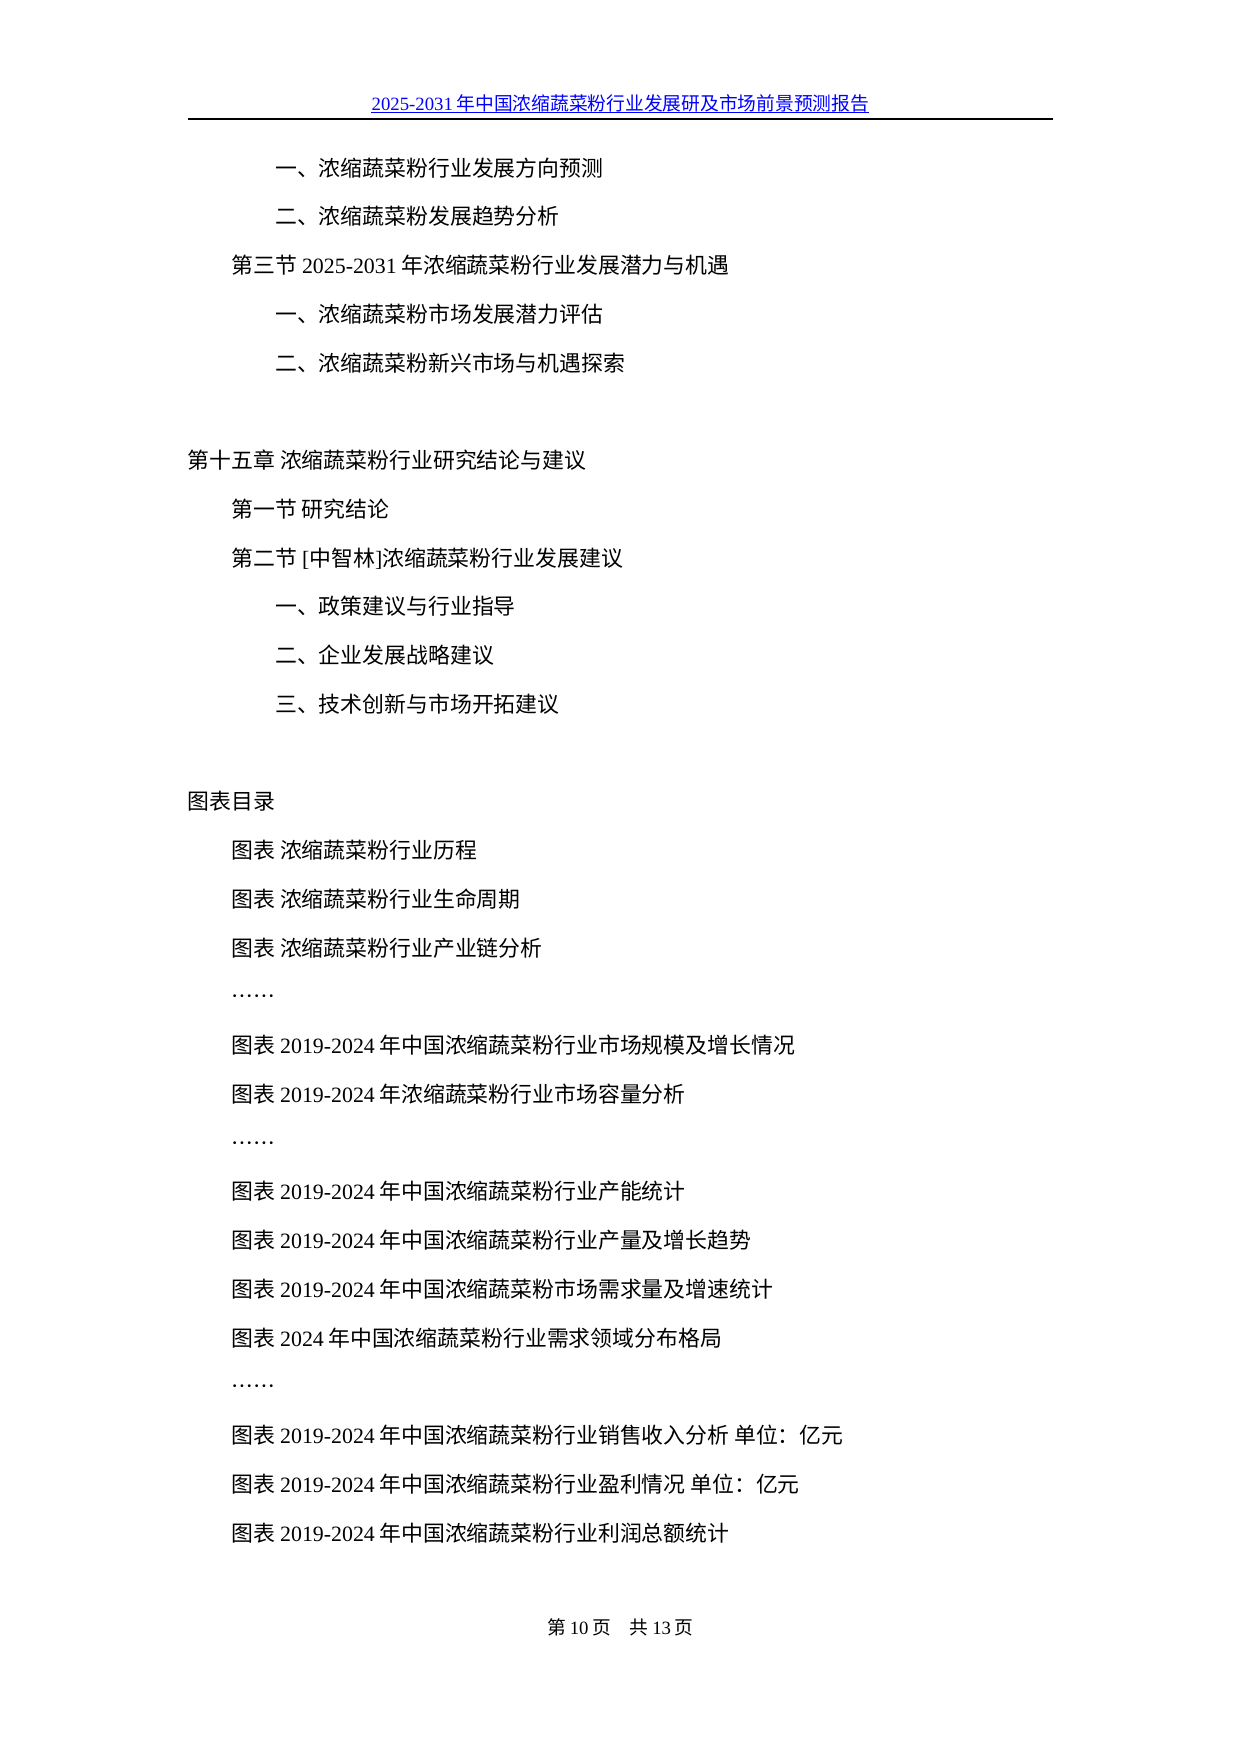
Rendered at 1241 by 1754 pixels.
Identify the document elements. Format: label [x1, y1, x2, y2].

text [187, 150, 1053, 1548]
